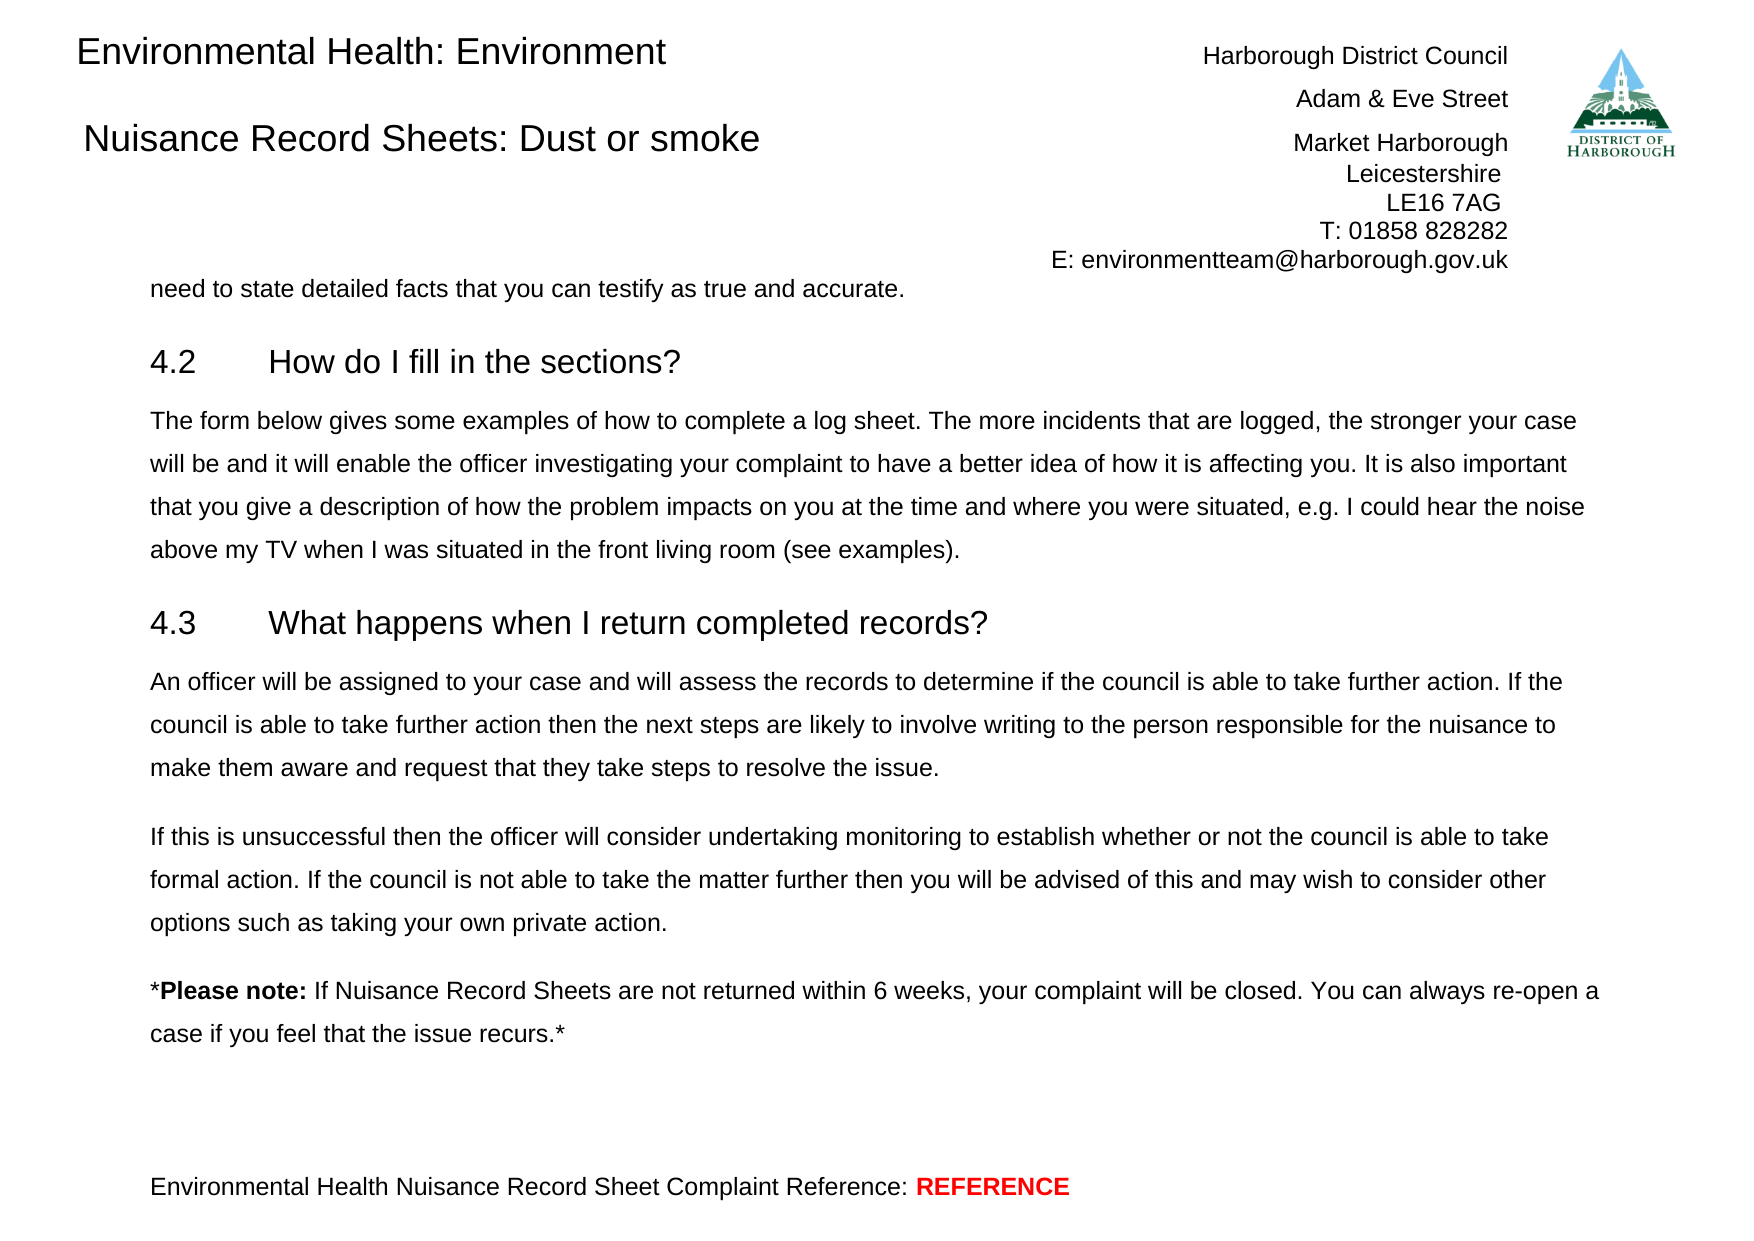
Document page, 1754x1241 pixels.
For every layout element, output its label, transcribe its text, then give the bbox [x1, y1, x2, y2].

text An officer will be assigned to your case and will assess the records to determine if the council is able to take further action. If the council is able to take further action then the next steps are likely to involve writing to the person responsible for the nuisance to make them aware and request that they take steps to resolve the issue. [150, 667, 1604, 782]
text The form below gives some examples of how to complete a log sheet. The more incidents that are logged, the stronger your case will be and it will enable the officer investigating your complaint to have a better idea of how it is affecting you. It is also important that you give a description of how the problem impacts on you at the time and where you were situated, e.g. I could hear the noise above my TV when I was situated in the front living room (see examples). [150, 406, 1604, 564]
subtitle What happens when I return completed records? [150, 603, 1604, 642]
text If this is unsuccessful then the officer will consider undertaking monitoring to establish whether or not the council is able to take formal action. If the council is not able to take the matter further then you will be advised of this and may wish to consider other options such as taking your own private action. [150, 822, 1604, 937]
subtitle How do I fill in the sections? [150, 342, 1604, 380]
picture [1542, 42, 1699, 172]
text *Please note: If Nuisance Record Sheets are not returned within 6 weeks, your complaint will be closed. You can always re-open a case if you feel that the issue recurs.* [150, 976, 1604, 1048]
